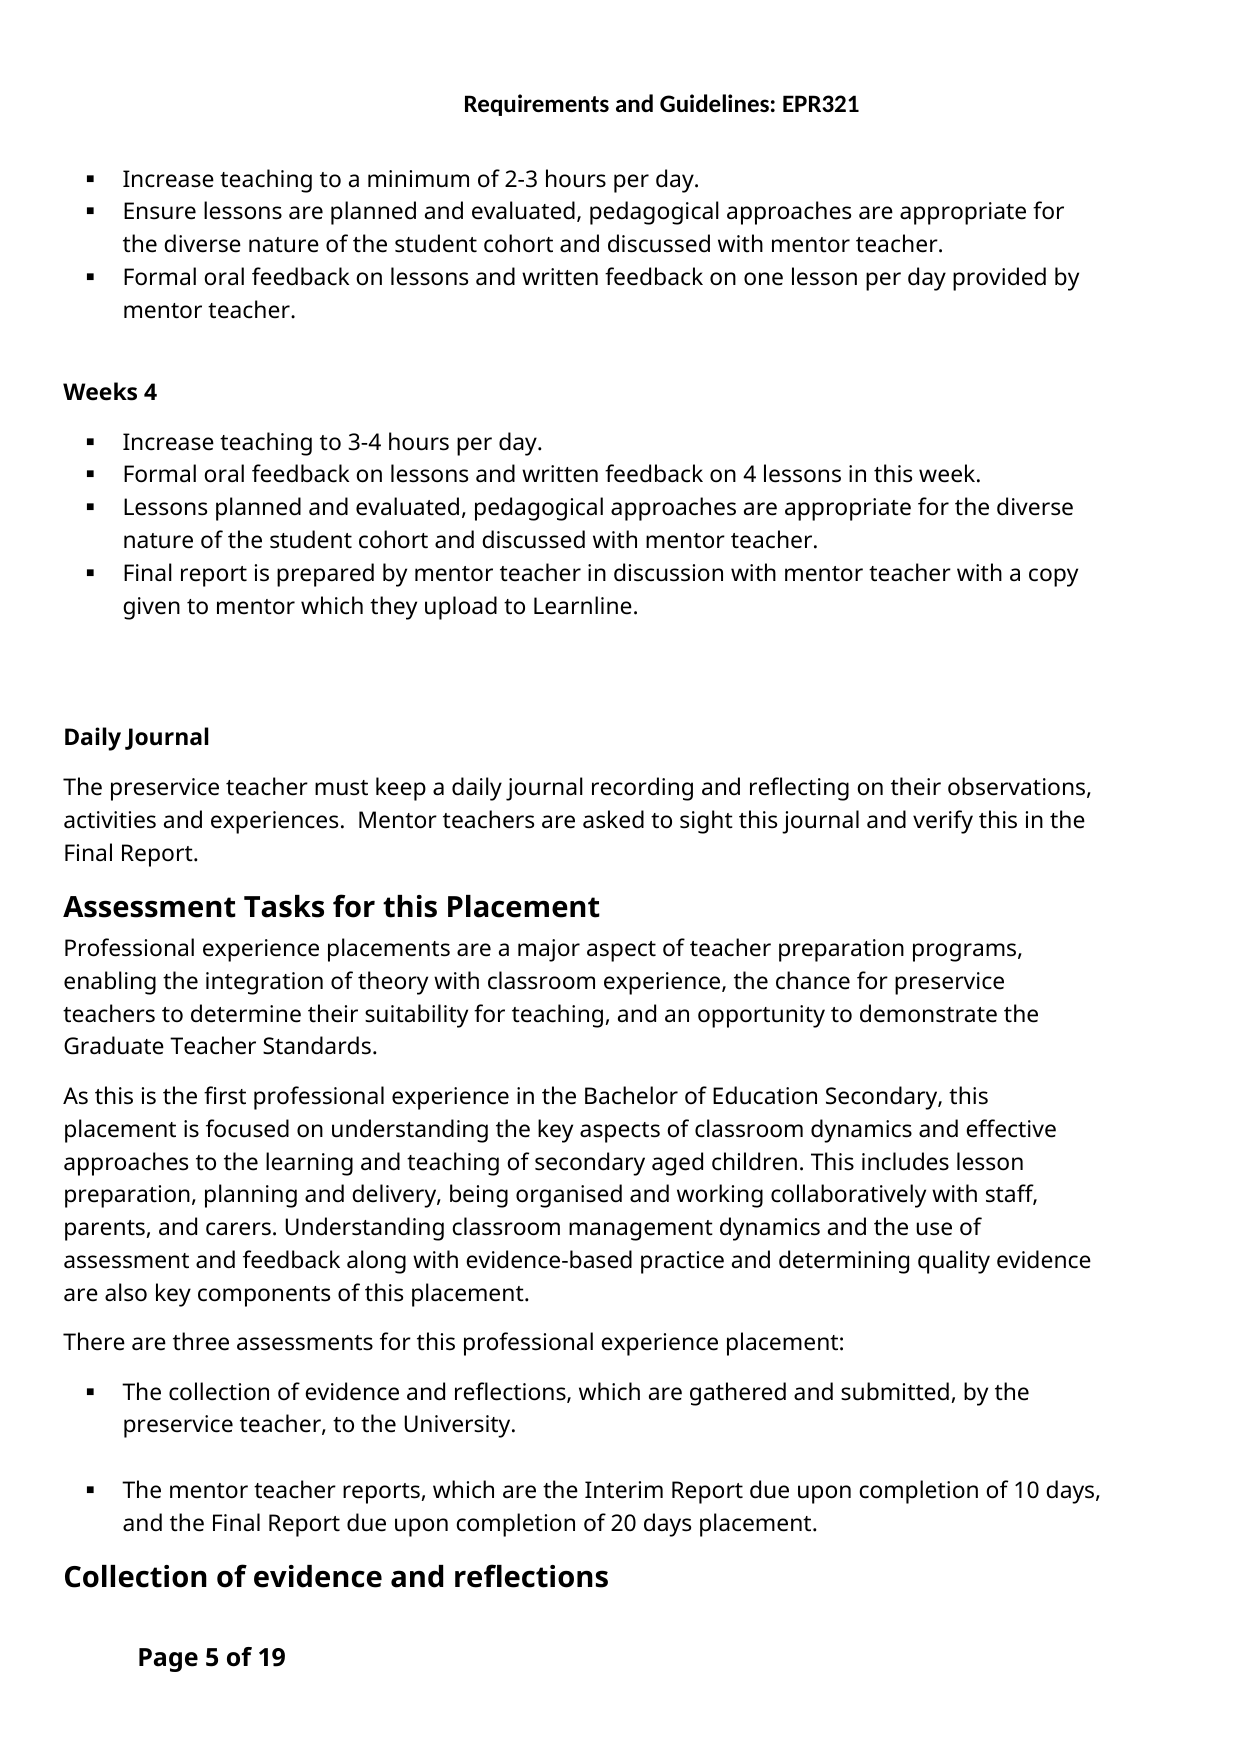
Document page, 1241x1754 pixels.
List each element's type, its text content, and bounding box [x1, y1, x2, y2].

text Assessment Tasks for this Placement [63, 886, 1103, 926]
list Final report is prepared by mentor teacher in discussion with mentor teacher with a copy given to mentor which they upload to Learnline. [85, 557, 1103, 621]
text Daily Journal [63, 721, 1103, 753]
list Increase teaching to a minimum of 2-3 hours per day. [85, 162, 1103, 194]
list Formal oral feedback on lessons and written feedback on 4 lessons in this week. [85, 458, 1103, 489]
text Weeks 4 [63, 376, 1103, 407]
list Ensure lessons are planned and evaluated, pedagogical approaches are appropriate for the diverse nature of the student cohort and discussed with mentor teacher. [85, 195, 1103, 259]
text Collection of evidence and reflections [63, 1556, 1103, 1596]
list The collection of evidence and reflections, which are gathered and submitted, by the preservice teacher, to the University. [85, 1376, 1103, 1440]
text There are three assessments for this professional experience placement: [63, 1326, 1103, 1357]
list Lessons planned and evaluated, pedagogical approaches are appropriate for the diverse nature of the student cohort and discussed with mentor teacher. [85, 491, 1103, 555]
text Professional experience placements are a major aspect of teacher preparation programs, enabling the integration of theory with classroom experience, the chance for preservice teachers to determine their suitability for teaching, and an opportunity to demonstrate the Graduate Teacher Standards. [63, 932, 1103, 1062]
list The mentor teacher reports, which are the Interim Report due upon completion of 10 days, and the Final Report due upon completion of 20 days placement. [85, 1474, 1103, 1538]
text The preservice teacher must keep a daily journal recording and reflecting on their observations, activities and experiences. Mentor teachers are asked to sight this journal and verify this in the Final Report. [63, 771, 1103, 868]
list Formal oral feedback on lessons and written feedback on one lesson per day provided by mentor teacher. [85, 261, 1103, 325]
list Increase teaching to 3-4 hours per day. [85, 426, 1103, 457]
text As this is the first professional experience in the Bachelor of Education Secondary, this placement is focused on understanding the key aspects of classroom dynamics and effective approaches to the learning and teaching of secondary aged children. This includes lesson preparation, planning and delivery, being organised and working collaboratively with staff, parents, and carers. Understanding classroom management dynamics and the use of assessment and feedback along with evidence-based practice and determining quality evidence are also key components of this placement. [63, 1080, 1103, 1308]
